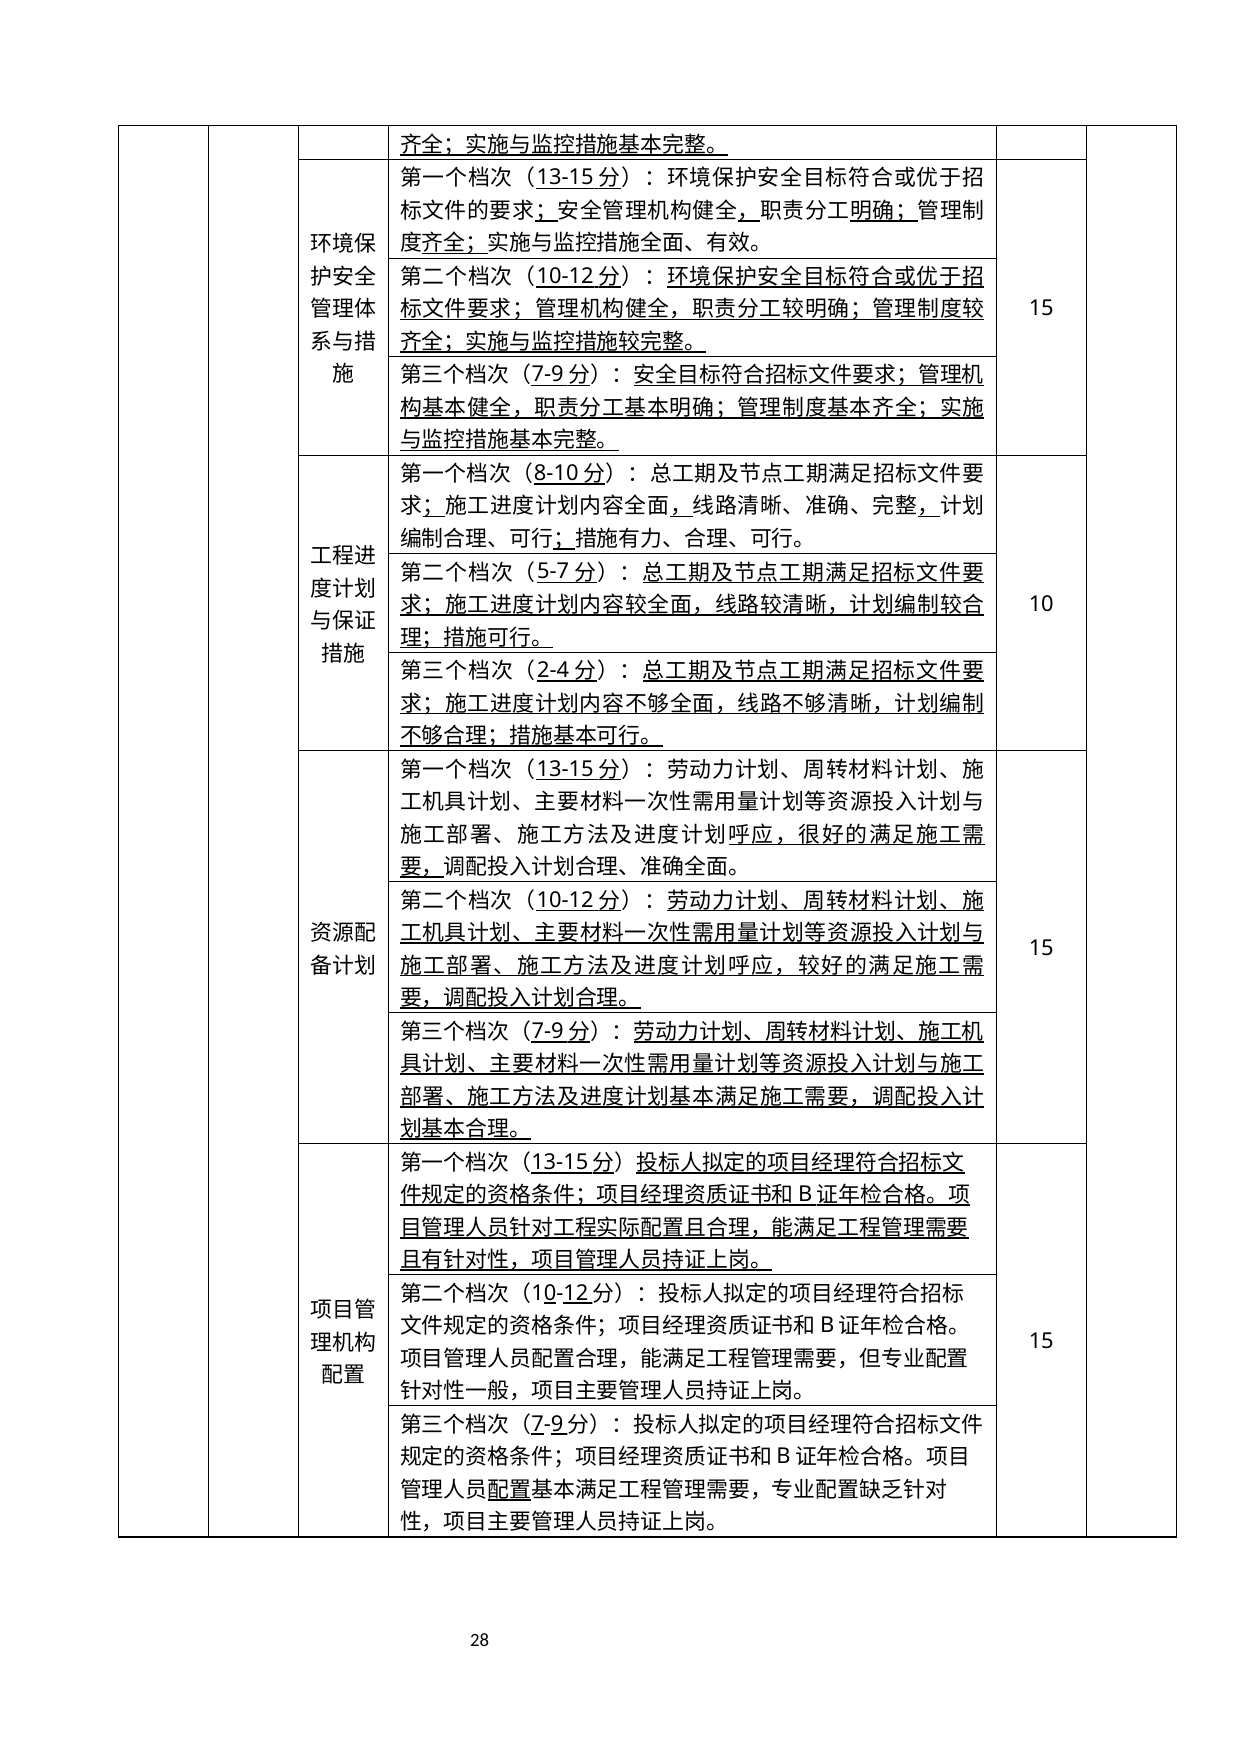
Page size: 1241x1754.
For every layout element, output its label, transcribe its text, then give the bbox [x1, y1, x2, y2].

table_cell 第二个档次（10-12分）：环境保护安全目标符合或优于招标文件要求；管理机构健全，职责分工较明确；管理制度较齐全；实施与监控措施较完整。 [389, 259, 996, 356]
table_cell 第一个档次（13-15分）：劳动力计划、周转材料计划、施工机具计划、主要材料一次性需用量计划等资源投入计划与施工部署、施工方法及进度计划呼应，很好的满足施工需要，调配投入计划合理、准确全面。 [389, 751, 996, 881]
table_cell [389, 126, 996, 159]
table_cell 15 [997, 160, 1086, 454]
table_cell 第二个档次（5-7分）：总工期及节点工期满足招标文件要求；施工进度计划内容较全面，线路较清晰，计划编制较合理；措施可行。 [389, 554, 996, 652]
table_cell 第一个档次（13-15分）：环境保护安全目标符合或优于招标文件的要求；安全管理机构健全，职责分工明确；管理制度齐全；实施与监控措施全面、有效。 [389, 160, 996, 257]
table_cell 第一个档次（13-15分）投标人拟定的项目经理符合招标文件规定的资格条件；项目经理资质证书和B证年检合格。项目管理人员针对工程实际配置且合理，能满足工程管理需要且有针对性，项目管理人员持证上岗。 [389, 1144, 996, 1274]
table_cell 第三个档次（7-9分）：安全目标符合招标文件要求；管理机构基本健全，职责分工基本明确；管理制度基本齐全；实施与监控措施基本完整。 [389, 357, 996, 454]
table_cell 第三个档次（7-9分）：投标人拟定的项目经理符合招标文件规定的资格条件；项目经理资质证书和B证年检合格。项目管理人员配置基本满足工程管理需要，专业配置缺乏针对性，项目主要管理人员持证上岗。 [389, 1406, 996, 1536]
table_cell 10 [997, 456, 1086, 750]
table_cell 第一个档次（8-10分）：总工期及节点工期满足招标文件要求；施工进度计划内容全面，线路清晰、准确、完整，计划编制合理、可行；措施有力、合理、可行。 [389, 456, 996, 553]
table_cell 资源配备计划 [299, 751, 388, 1143]
table_cell 第二个档次（10-12分）：劳动力计划、周转材料计划、施工机具计划、主要材料一次性需用量计划等资源投入计划与施工部署、施工方法及进度计划呼应，较好的满足施工需要，调配投入计划合理。 [389, 882, 996, 1012]
table_cell 环境保护安全管理体系与措施 [299, 160, 388, 454]
table_cell 项目管理机构配置 [299, 1144, 388, 1536]
table_cell 第三个档次（7-9分）：劳动力计划、周转材料计划、施工机具计划、主要材料一次性需用量计划等资源投入计划与施工部署、施工方法及进度计划基本满足施工需要，调配投入计划基本合理。 [389, 1013, 996, 1143]
table_cell 第三个档次（2-4分）：总工期及节点工期满足招标文件要求；施工进度计划内容不够全面，线路不够清晰，计划编制不够合理；措施基本可行。 [389, 653, 996, 750]
table_cell 第二个档次（10-12分）：投标人拟定的项目经理符合招标文件规定的资格条件；项目经理资质证书和B证年检合格。项目管理人员配置合理，能满足工程管理需要，但专业配置针对性一般，项目主要管理人员持证上岗。 [389, 1275, 996, 1405]
table_cell 15 [997, 1144, 1086, 1536]
table_cell 工程进度计划与保证措施 [299, 456, 388, 750]
table_cell 15 [997, 751, 1086, 1143]
